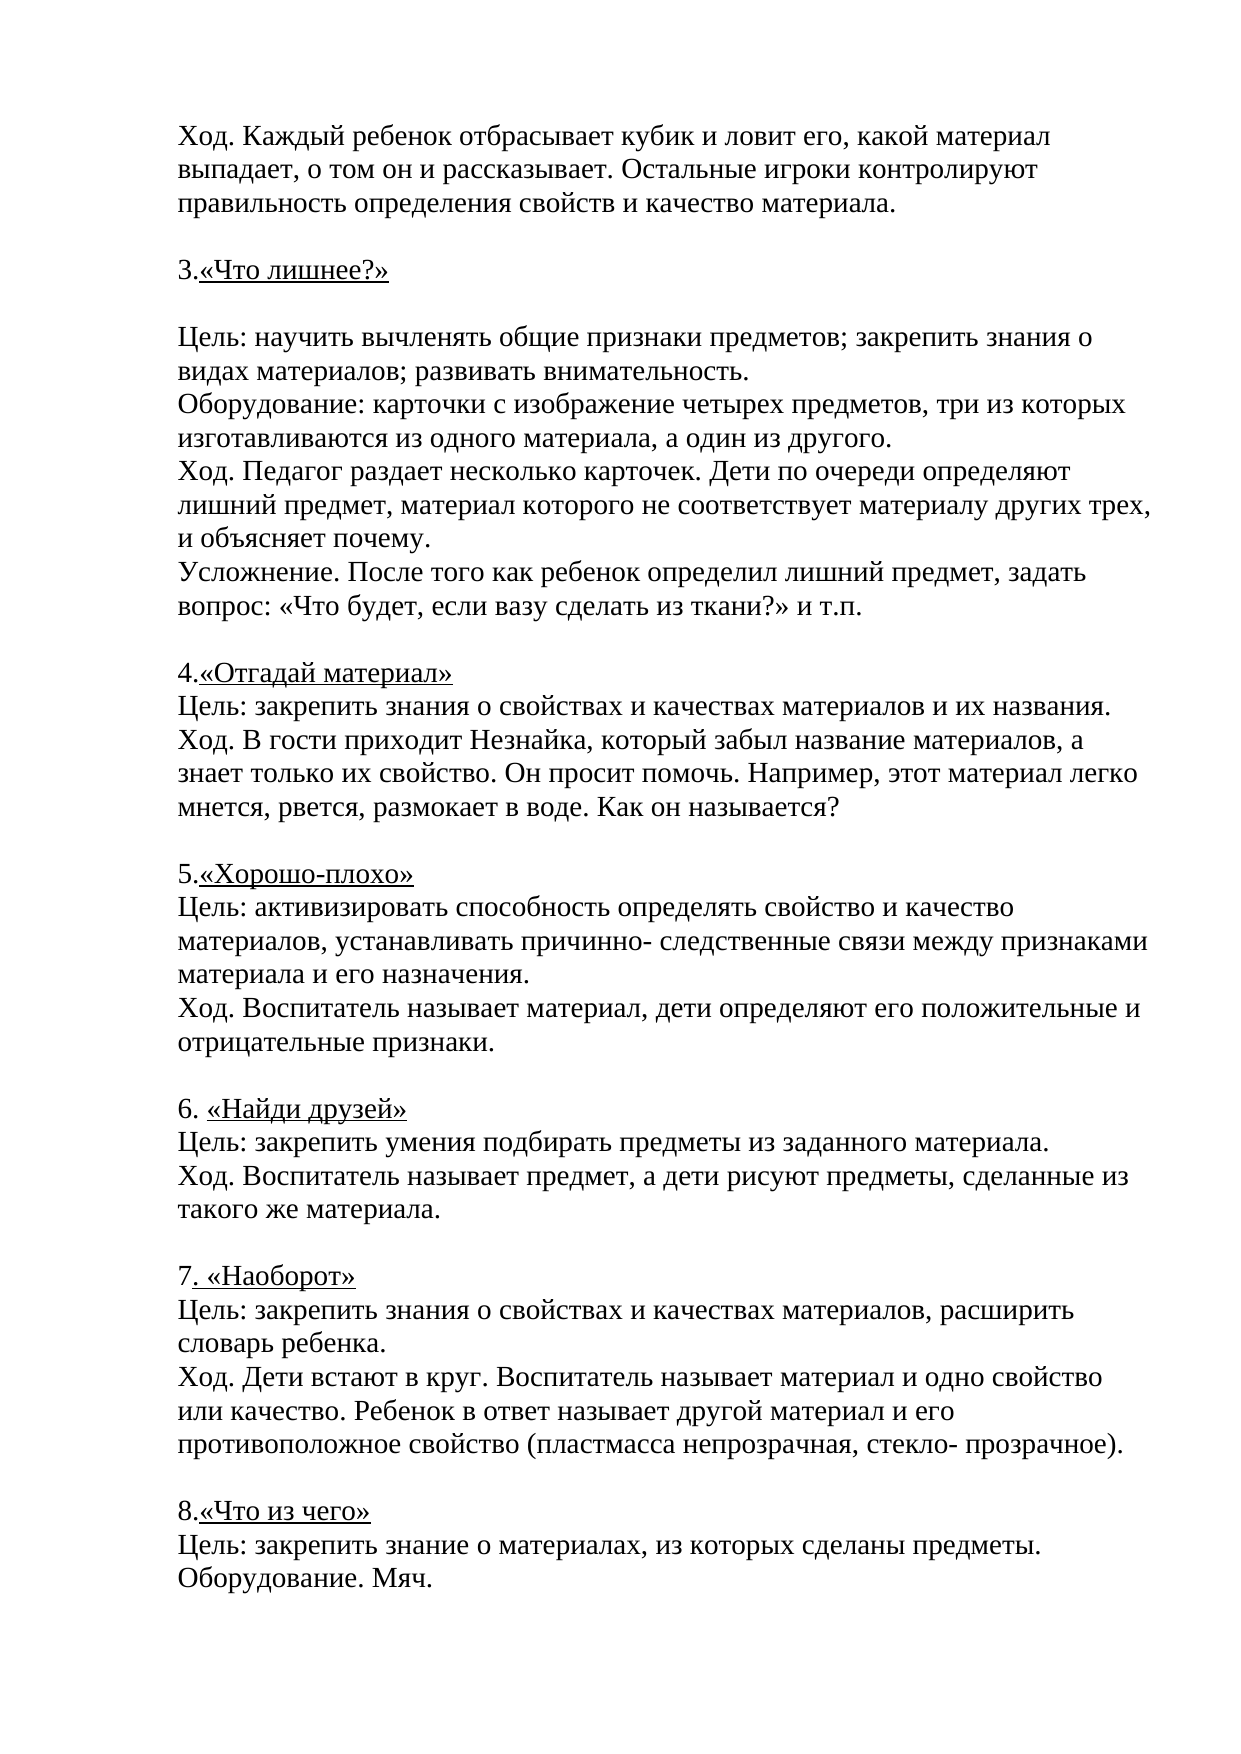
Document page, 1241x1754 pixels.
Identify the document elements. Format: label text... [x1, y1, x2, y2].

text 4.«Отгадай материал» [177, 655, 1152, 688]
text Цель: закрепить знание о материалах, из которых сделаны предметы. [177, 1527, 1152, 1560]
text Ход. Воспитатель называет предмет, а дети рисуют предметы, сделанные из такого же материала. [177, 1158, 1152, 1225]
text Ход. Каждый ребенок отбрасывает кубик и ловит его, какой материал выпадает, о том он и рассказывает. Остальные игроки контролируют правильность определения свойств и качество материала. [177, 118, 1152, 219]
text Ход. В гости приходит Незнайка, который забыл название материалов, а знает только их свойство. Он просит помочь. Например, этот материал легко мнется, рвется, размокает в воде. Как он называется? [177, 722, 1152, 822]
text Ход. Воспитатель называет материал, дети определяют его положительные и отрицательные признаки. [177, 990, 1152, 1057]
text Цель: активизировать способность определять свойство и качество материалов, устанавливать причинно- следственные связи между признаками материала и его назначения. [177, 889, 1152, 990]
text Цель: закрепить знания о свойствах и качествах материалов, расширить словарь ребенка. [177, 1292, 1152, 1359]
text Оборудование. Мяч. [177, 1560, 1152, 1594]
text Ход. Дети встают в круг. Воспитатель называет материал и одно свойство или качество. Ребенок в ответ называет другой материал и его противоположное свойство (пластмасса непрозрачная, стекло- прозрачное). [177, 1359, 1152, 1460]
text 6. «Найди друзей» [177, 1091, 1152, 1124]
text 8.«Что из чего» [177, 1493, 1152, 1527]
text Цель: научить вычленять общие признаки предметов; закрепить знания о видах материалов; развивать внимательность. [177, 319, 1152, 386]
text Цель: закрепить умения подбирать предметы из заданного материала. [177, 1124, 1152, 1158]
text 3.«Что лишнее?» [177, 252, 1152, 286]
text Усложнение. После того как ребенок определил лишний предмет, задать вопрос: «Что будет, если вазу сделать из ткани?» и т.п. [177, 554, 1152, 621]
text Цель: закрепить знания о свойствах и качествах материалов и их названия. [177, 688, 1152, 722]
text 7. «Наоборот» [177, 1258, 1152, 1292]
text Оборудование: карточки с изображение четырех предметов, три из которых изготавливаются из одного материала, а один из другого. [177, 386, 1152, 453]
text Ход. Педагог раздает несколько карточек. Дети по очереди определяют лишний предмет, материал которого не соответствует материалу других трех, и объясняет почему. [177, 453, 1152, 554]
text 5.«Хорошо-плохо» [177, 856, 1152, 889]
